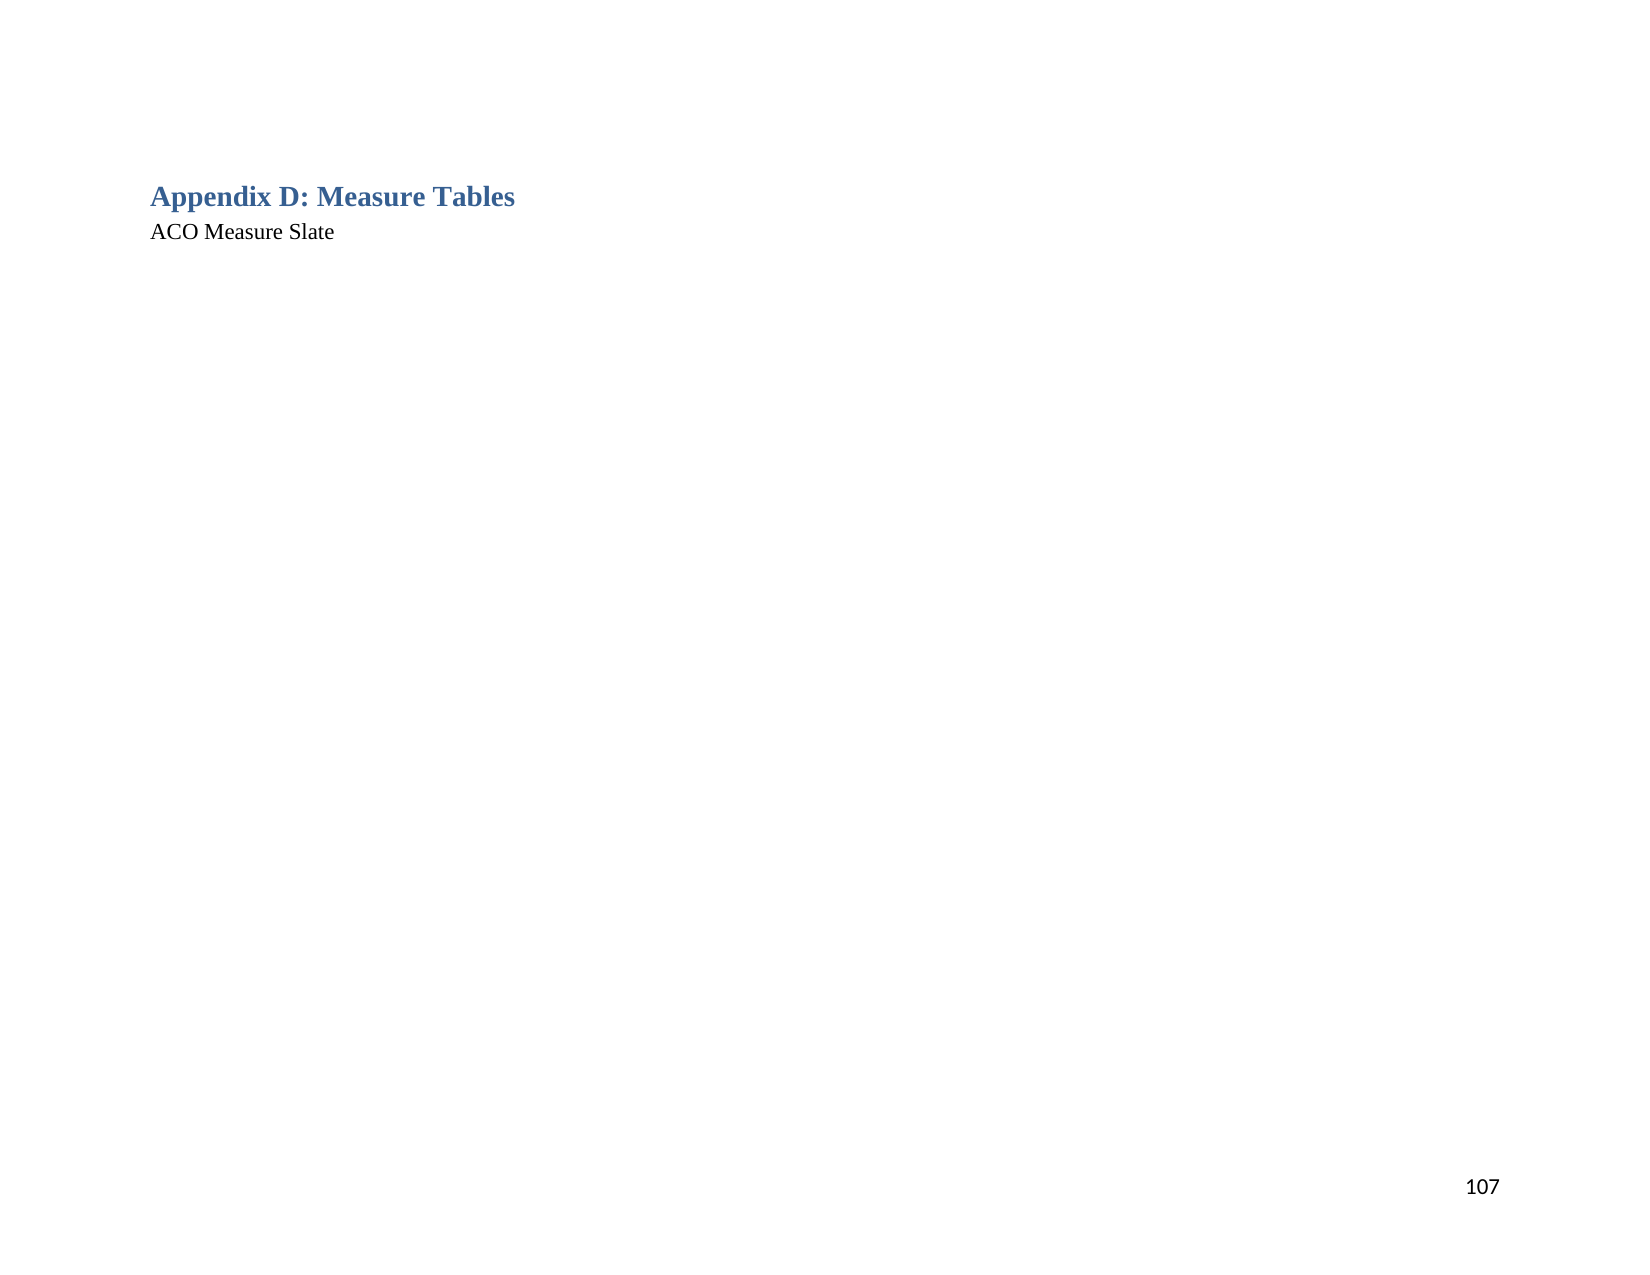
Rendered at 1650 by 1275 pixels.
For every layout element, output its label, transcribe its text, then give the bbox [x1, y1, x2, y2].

subtitle Appendix D: Measure Tables [150, 179, 1500, 213]
text ACO Measure Slate [150, 218, 1500, 244]
